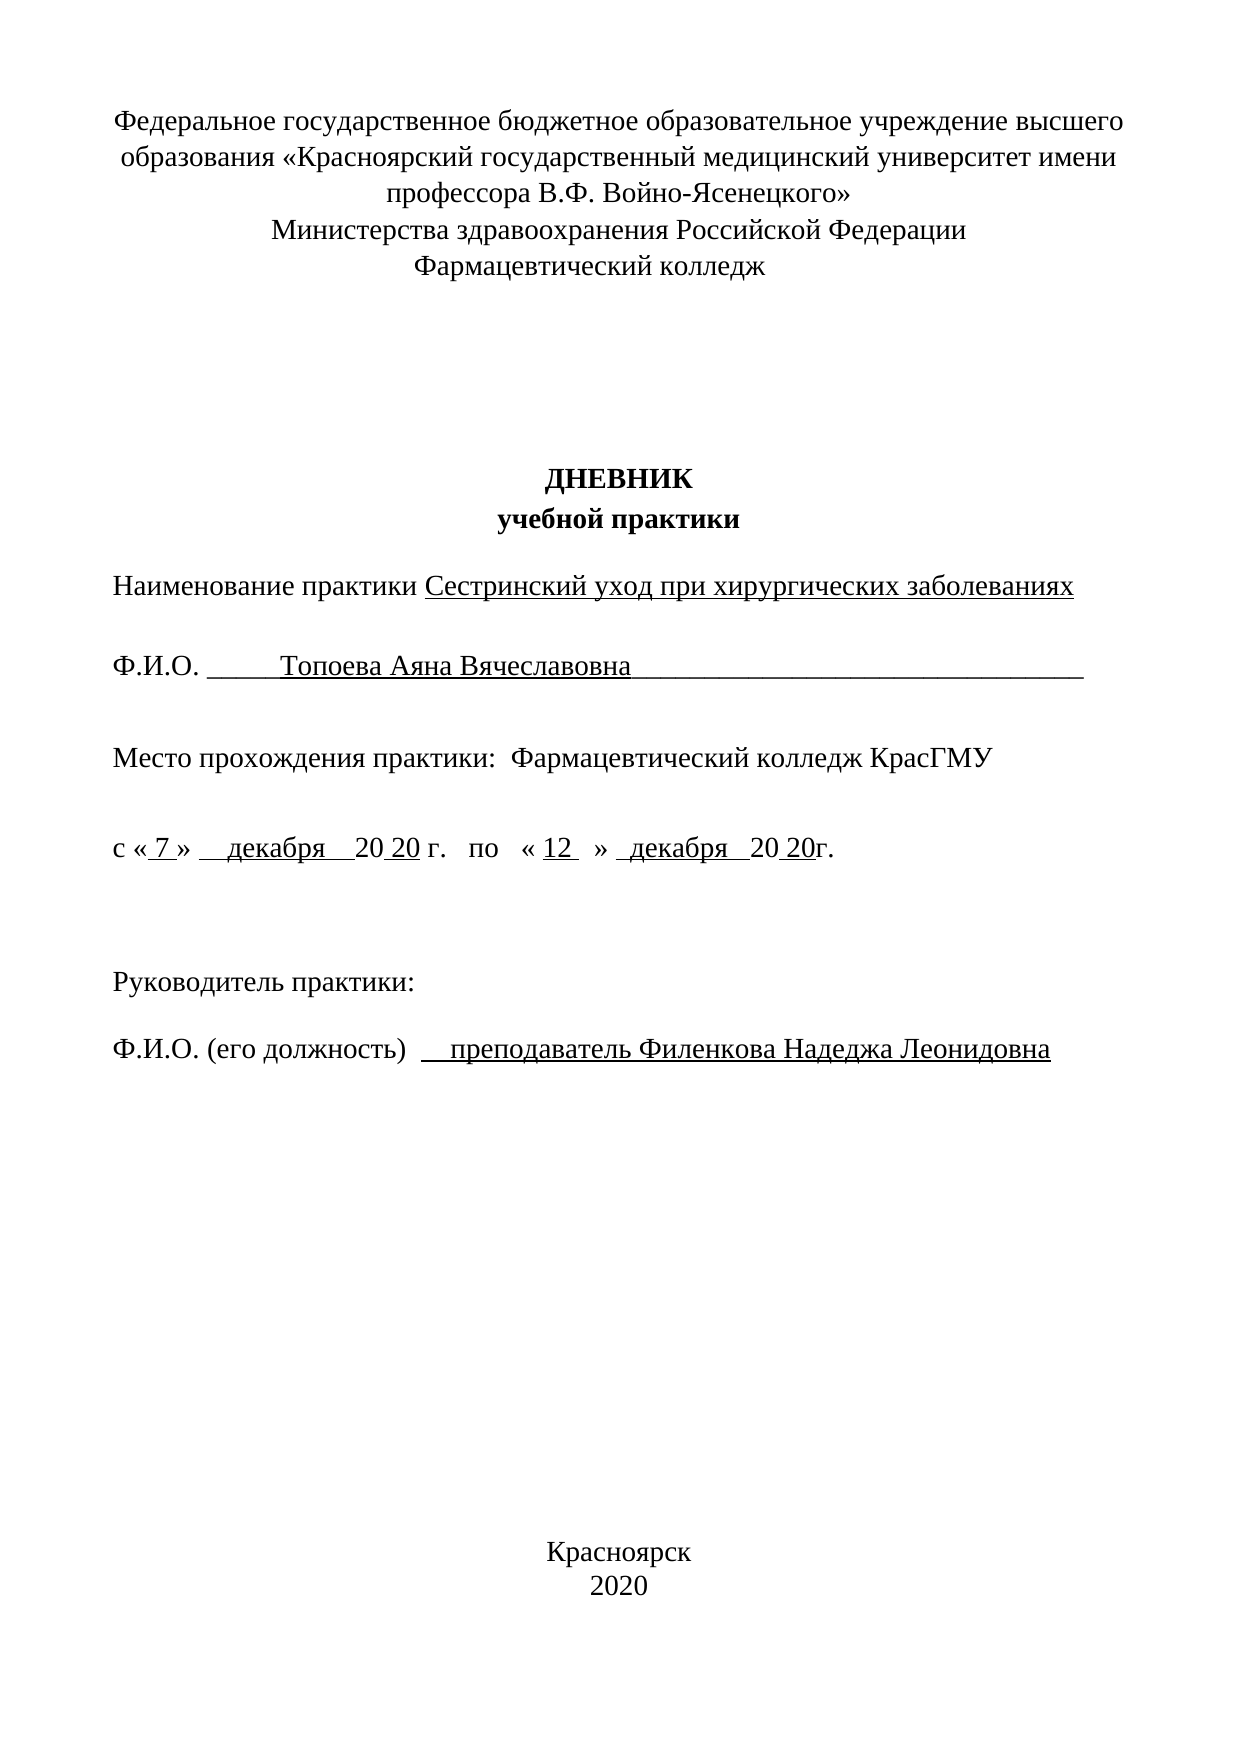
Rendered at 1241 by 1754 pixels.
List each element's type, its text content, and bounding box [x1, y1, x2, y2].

text учебной практики [112, 501, 1125, 535]
text Фармацевтический колледж [53, 248, 1125, 281]
text Ф.И.О. _____Топоева Аяна Вячеславовна_______________________________ [112, 648, 1125, 682]
text ДНЕВНИК [112, 462, 1125, 495]
text Федеральное государственное бюджетное образовательное учреждение высшего образования «Красноярский государственный медицинский университет имени профессора В.Ф. Войно-Ясенецкого» [112, 103, 1125, 209]
text 2020 [112, 1568, 1125, 1601]
text с « 7 » декабря 20 20 г. по « 12 » декабря 20 20г. [112, 830, 1125, 863]
text Министерства здравоохранения Российской Федерации [112, 212, 1125, 245]
text Красноярск [112, 1534, 1125, 1568]
text Ф.И.О. (его должность) преподаватель Филенкова Надеджа Леонидовна [112, 1031, 1125, 1064]
text Наименование практики Сестринский уход при хирургических заболеваниях [112, 568, 1125, 602]
text Руководитель практики: [112, 964, 1125, 997]
text Место прохождения практики: Фармацевтический колледж КрасГМУ [112, 740, 1125, 774]
